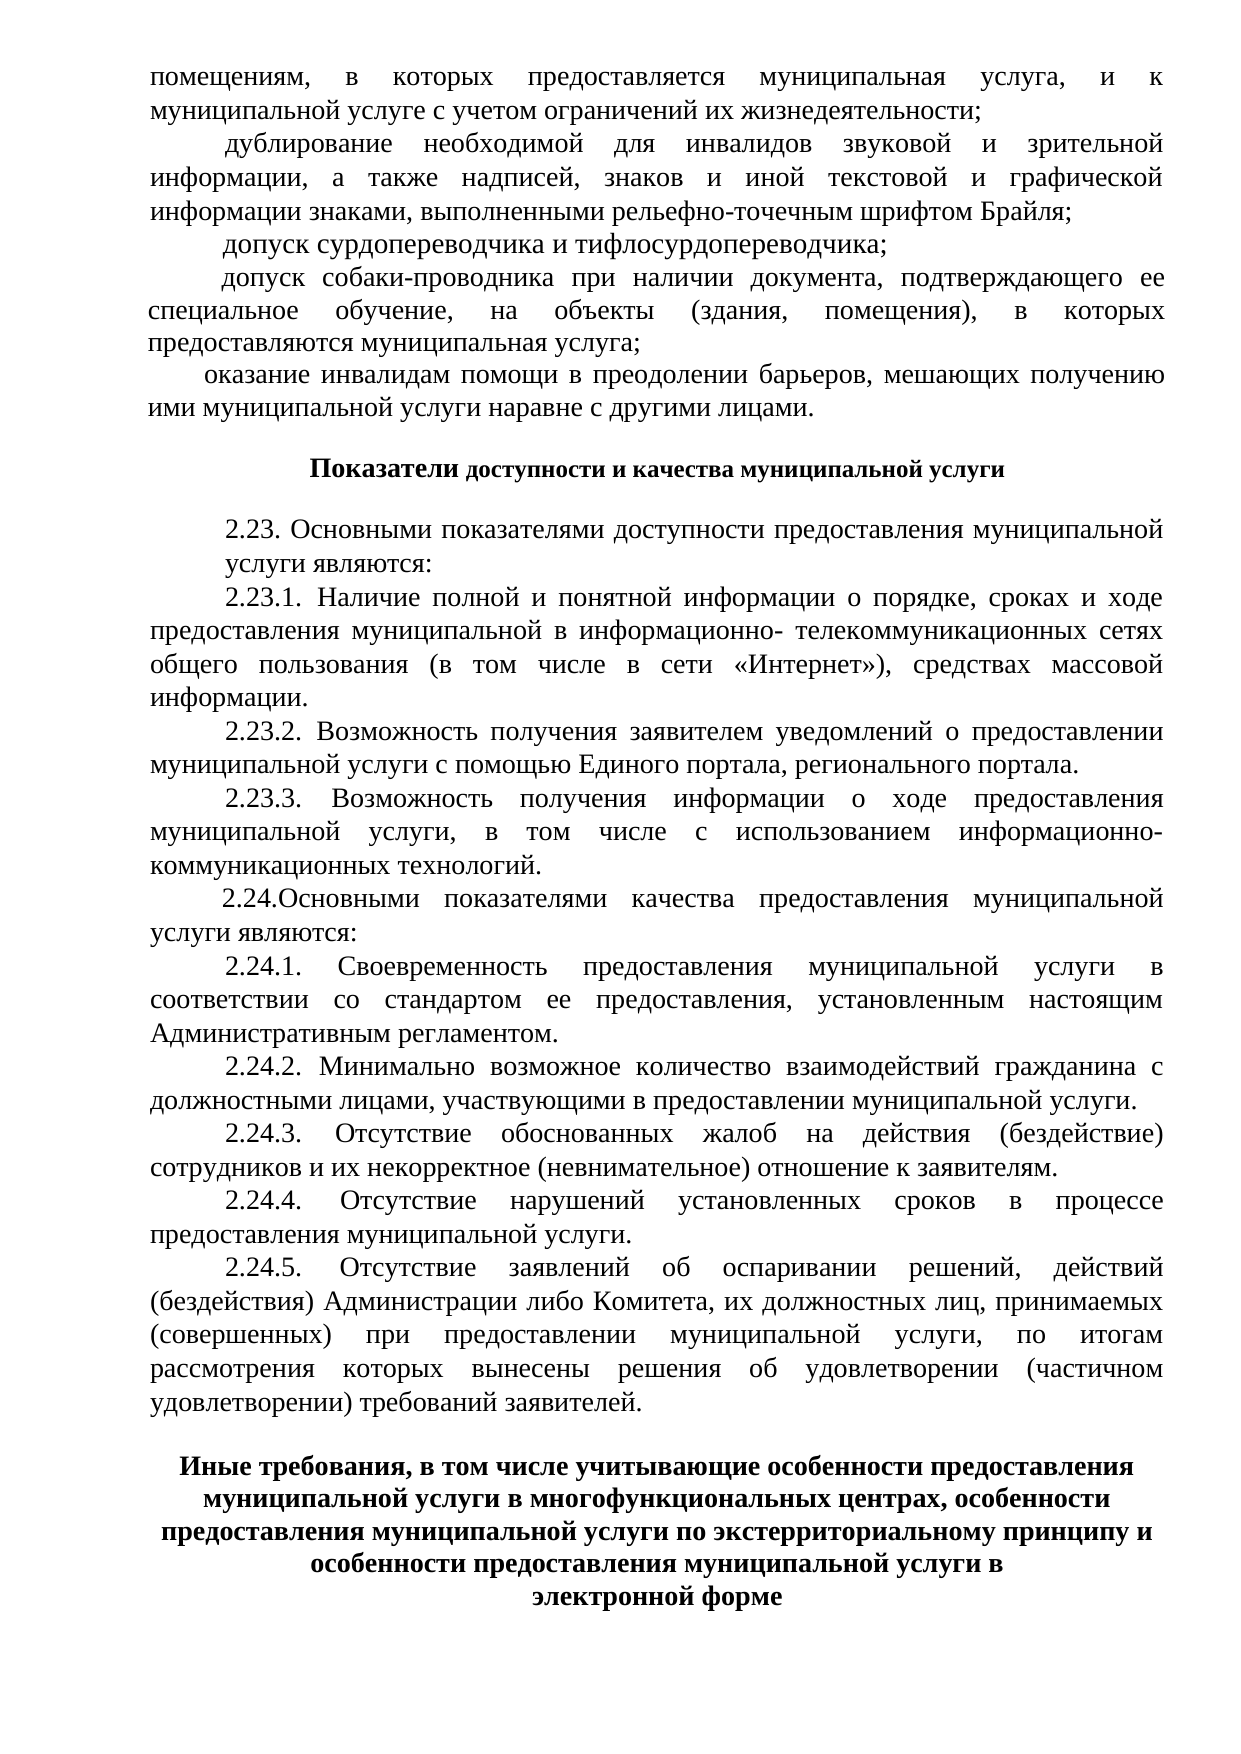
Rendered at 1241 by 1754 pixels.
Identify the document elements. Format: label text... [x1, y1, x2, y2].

list Отсутствие нарушений установленных сроков в процессе предоставления муниципальной услуги. [150, 1183, 1164, 1250]
text 2.24.1. Своевременность предоставления муниципальной услуги в соответствии со стандартом ее предоставления, установленным настоящим Административным регламентом. [150, 948, 1164, 1049]
text дублирование необходимой для инвалидов звуковой и зрительной информации, а также надписей, знаков и иной текстовой и графической информации знаками, выполненными рельефно-точечным шрифтом Брайля; [150, 126, 1164, 227]
list Возможность получения заявителем уведомлений о предоставлении муниципальной услуги с помощью Единого портала, регионального портала. [150, 713, 1164, 781]
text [150, 59, 1164, 126]
text электронной форме [148, 1579, 1167, 1611]
list Возможность получения информации о ходе предоставления муниципальной услуги, в том числе с использованием информационно-коммуникационных технологий. [150, 781, 1164, 881]
text оказание инвалидам помощи в преодолении барьеров, мешающих получению ими муниципальной услуги наравне с другими лицами. [148, 357, 1167, 422]
list Наличие полной и понятной информации о порядке, сроках и ходе предоставления муниципальной в информационно- телекоммуникационных сетях общего пользования (в том числе в сети «Интернет»), средствах массовой информации. [150, 579, 1164, 713]
list Отсутствие заявлений об оспаривании решений, действий (бездействия) Администрации либо Комитета, их должностных лиц, принимаемых (совершенных) при предоставлении муниципальной услуги, по итогам рассмотрения которых вынесены решения об удовлетворении (частичном удовлетворении) требований заявителей. [150, 1250, 1164, 1418]
text допуск сурдопереводчика и тифлосурдопереводчика; [150, 227, 1164, 260]
text допуск собаки-проводника при наличии документа, подтверждающего ее специальное обучение, на объекты (здания, помещения), в которых предоставляются муниципальная услуга; [148, 260, 1167, 357]
list Минимально возможное количество взаимодействий гражданина с должностными лицами, участвующими в предоставлении муниципальной услуги. [150, 1049, 1164, 1116]
text Показатели доступности и качества муниципальной услуги [148, 451, 1167, 483]
text 2.23. Основными показателями доступности предоставления муниципальной услуги являются: [225, 512, 1164, 579]
list Отсутствие обоснованных жалоб на действия (бездействие) сотрудников и их некорректное (невнимательное) отношение к заявителям. [150, 1116, 1164, 1183]
text 2.24.Основными показателями качества предоставления муниципальной услуги являются: [150, 881, 1164, 948]
text Иные требования, в том числе учитывающие особенности предоставления муниципальной услуги в многофункциональных центрах, особенности предоставления муниципальной услуги по экстерриториальному принципу и особенности предоставления муниципальной услуги в [148, 1449, 1167, 1579]
